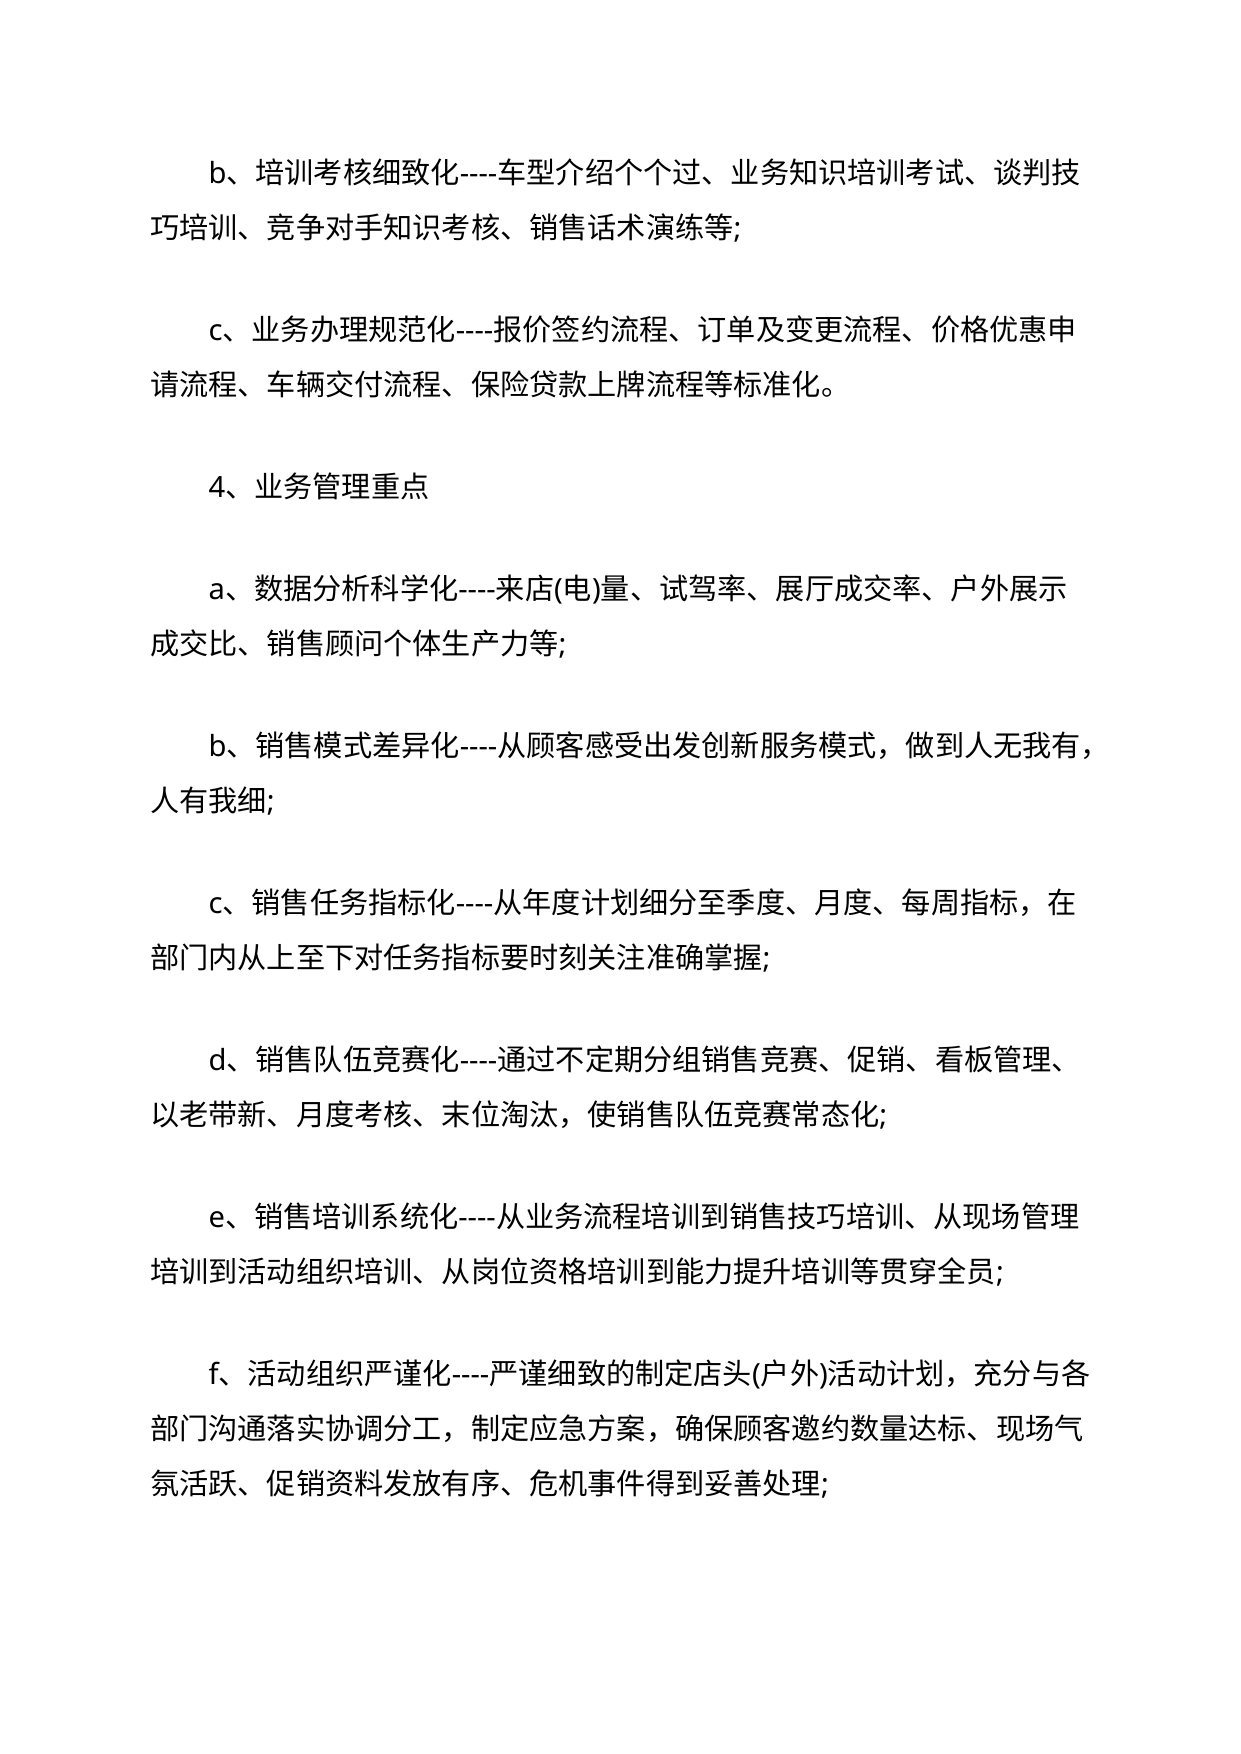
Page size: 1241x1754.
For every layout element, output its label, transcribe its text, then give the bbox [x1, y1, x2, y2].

text c、业务办理规范化----报价签约流程、订单及变更流程、价格优惠申请流程、车辆交付流程、保险贷款上牌流程等标准化。 [150, 307, 1090, 404]
text a、数据分析科学化----来店(电)量、试驾率、展厅成交率、户外展示成交比、销售顾问个体生产力等; [150, 566, 1090, 663]
text 4、业务管理重点 [150, 464, 1090, 506]
text c、销售任务指标化----从年度计划细分至季度、月度、每周指标，在部门内从上至下对任务指标要时刻关注准确掌握; [150, 880, 1090, 977]
text b、培训考核细致化----车型介绍个个过、业务知识培训考试、谈判技巧培训、竞争对手知识考核、销售话术演练等; [150, 150, 1090, 247]
text d、销售队伍竞赛化----通过不定期分组销售竞赛、促销、看板管理、以老带新、月度考核、末位淘汰，使销售队伍竞赛常态化; [150, 1037, 1090, 1134]
text b、销售模式差异化----从顾客感受出发创新服务模式，做到人无我有，人有我细; [150, 723, 1090, 820]
text e、销售培训系统化----从业务流程培训到销售技巧培训、从现场管理培训到活动组织培训、从岗位资格培训到能力提升培训等贯穿全员; [150, 1194, 1090, 1291]
text f、活动组织严谨化----严谨细致的制定店头(户外)活动计划，充分与各部门沟通落实协调分工，制定应急方案，确保顾客邀约数量达标、现场气氛活跃、促销资料发放有序、危机事件得到妥善处理; [150, 1351, 1090, 1503]
